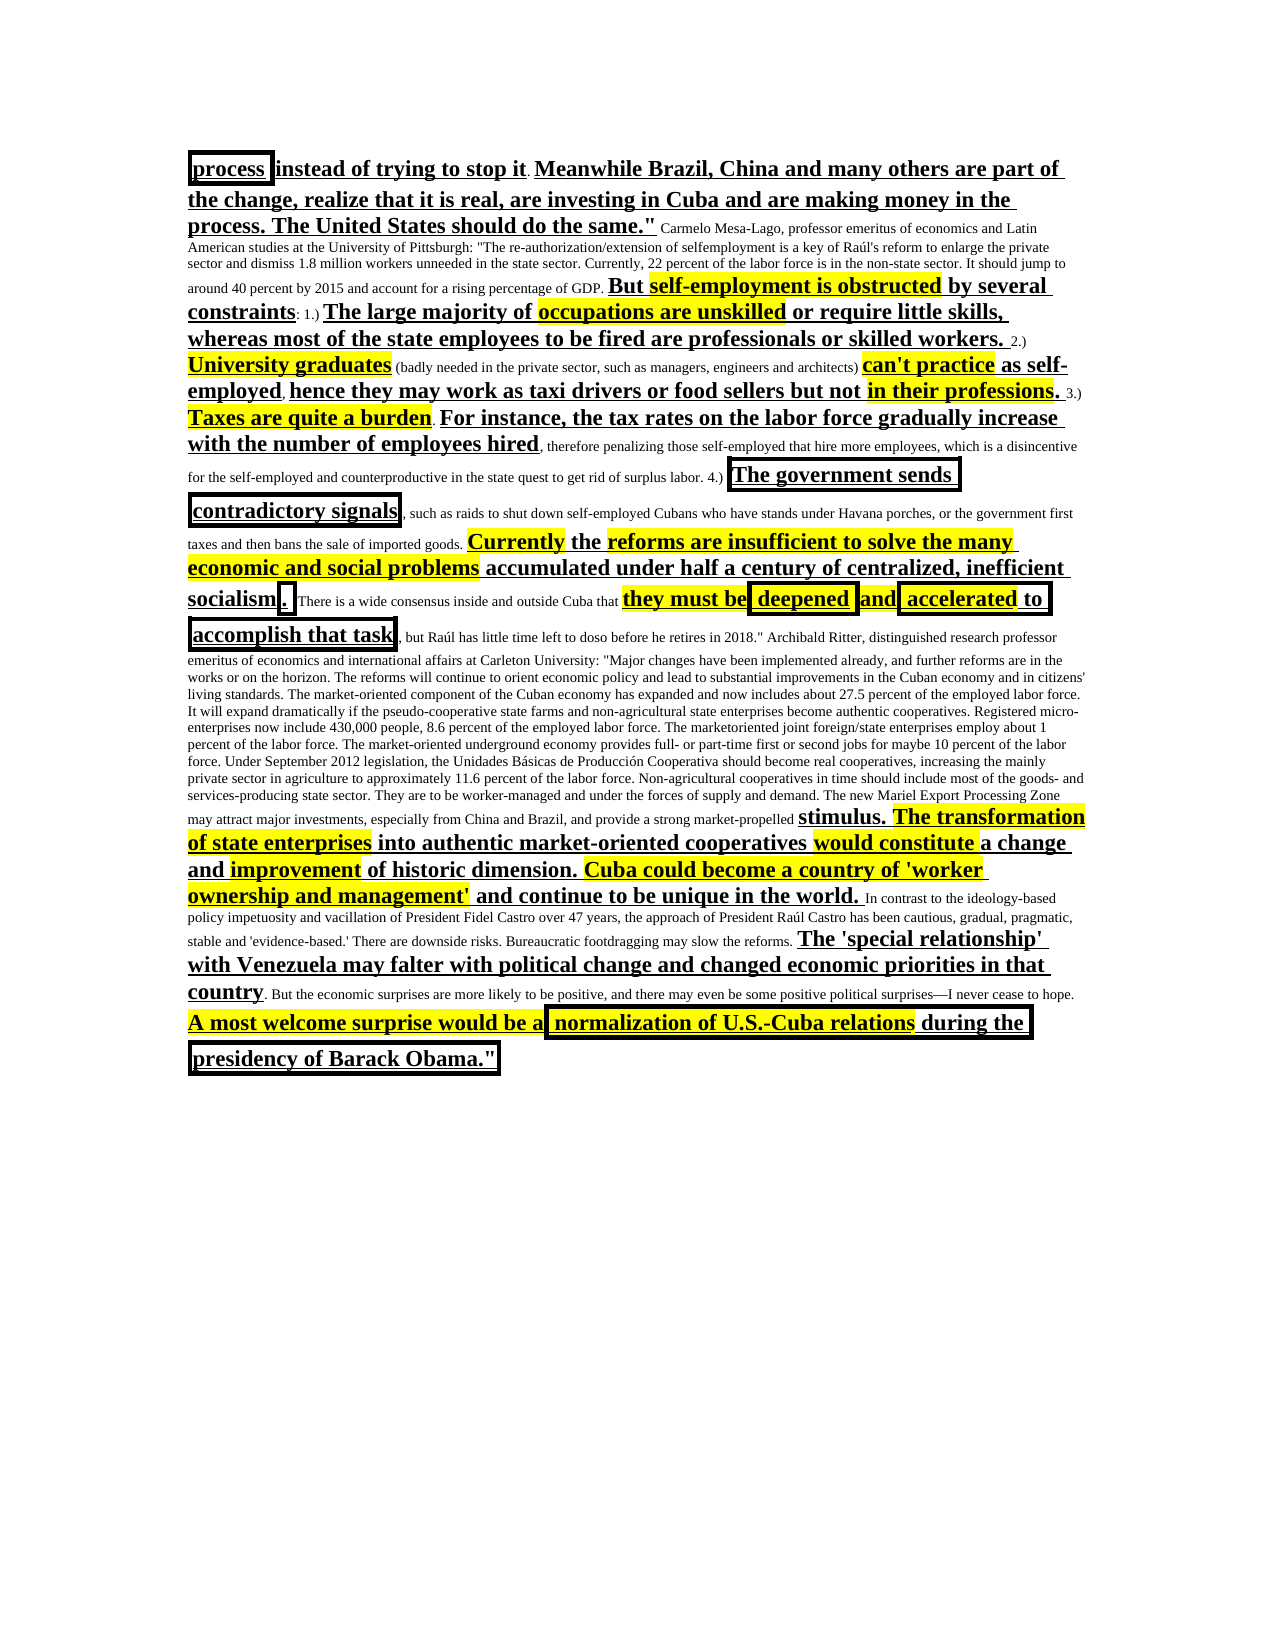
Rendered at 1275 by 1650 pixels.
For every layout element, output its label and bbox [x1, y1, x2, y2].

text [187, 150, 1087, 1076]
